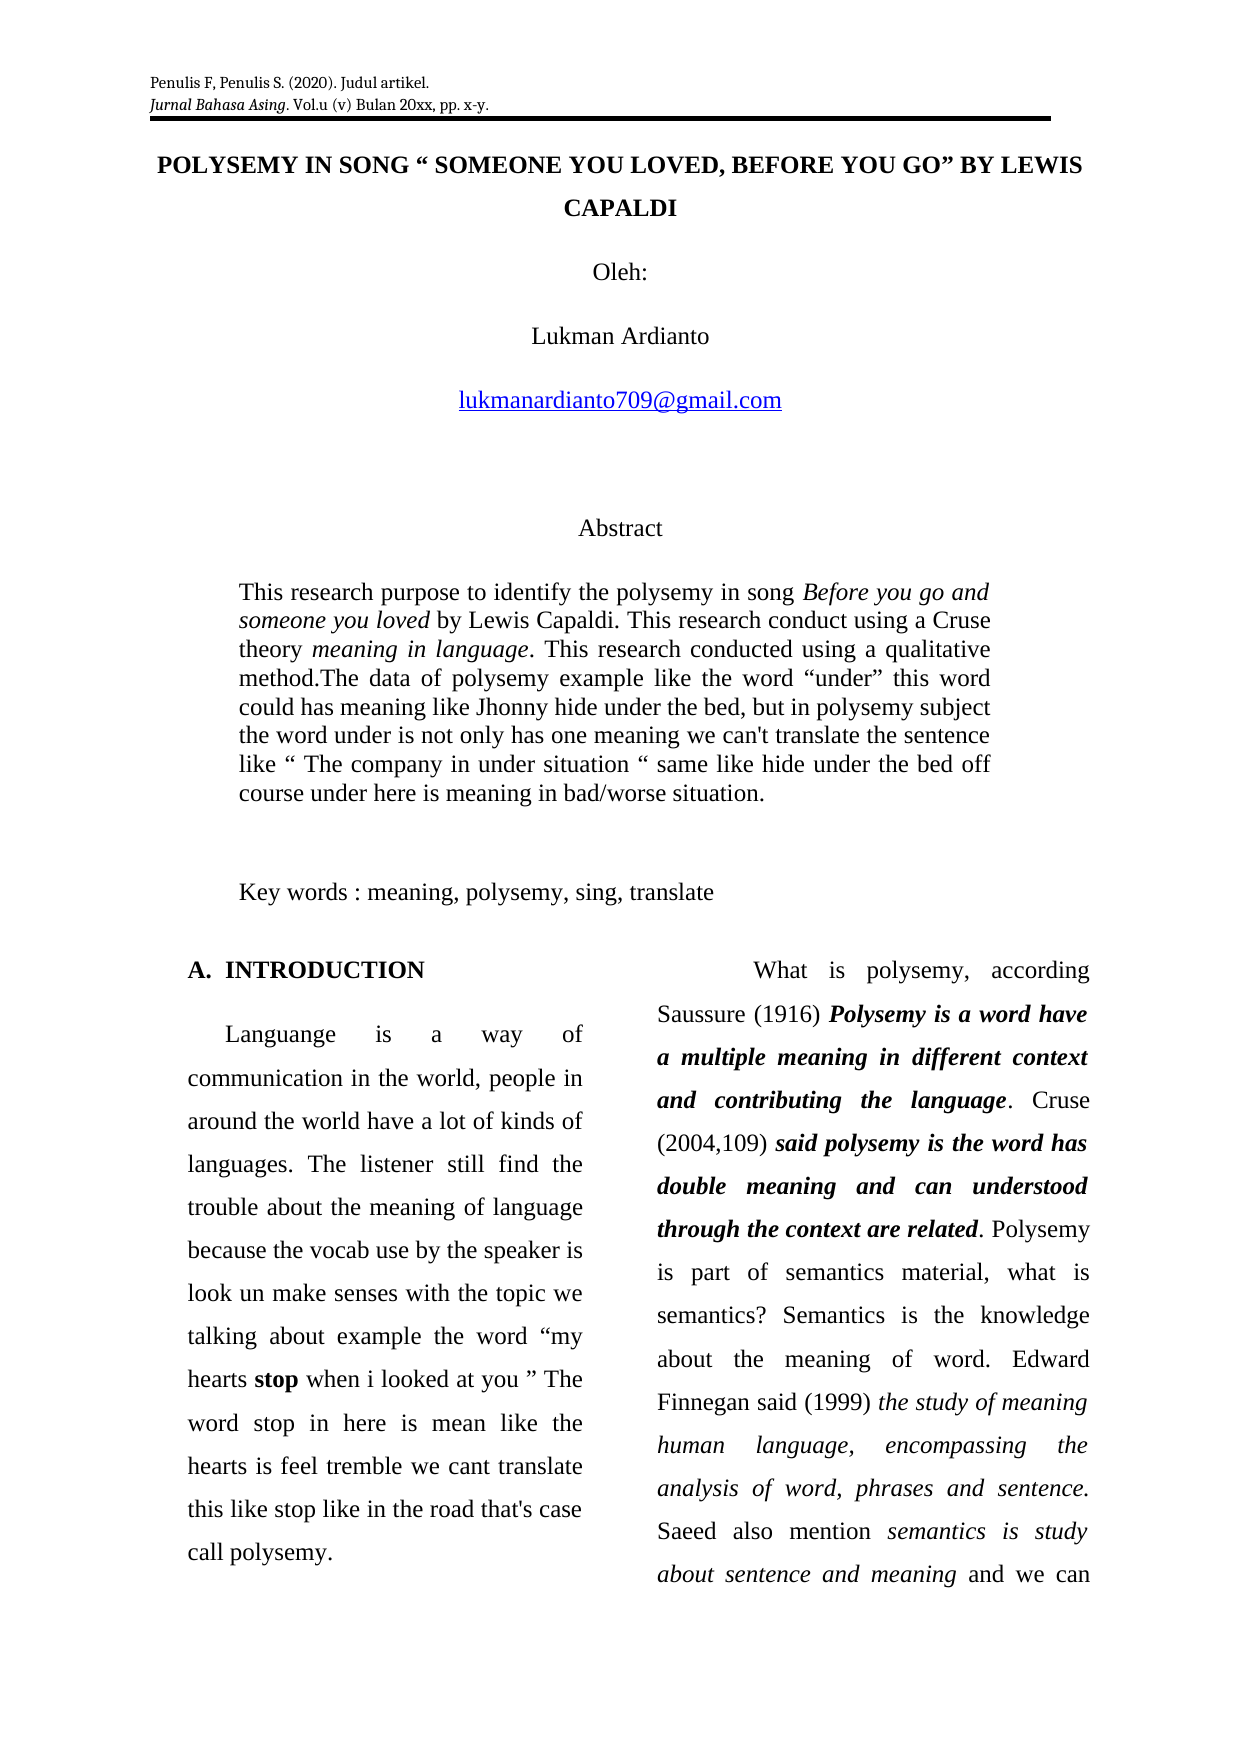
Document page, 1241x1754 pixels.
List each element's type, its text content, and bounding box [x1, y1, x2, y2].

text Languange is a way of communication in the world, people in around the world have a lot of kinds of languages. The listener still find the trouble about the meaning of language because the vocab use by the speaker is look un make senses with the topic we talking about example the word “my hearts stop when i looked at you ” The word stop in here is mean like the hearts is feel tremble we cant translate this like stop like in the road that's case call polysemy. [187, 1019, 583, 1566]
text This research purpose to identify the polysemy in song Before you go and someone you loved by Lewis Capaldi. This research conduct using a Cruse theory meaning in language. This research conducted using a qualitative method.The data of polysemy example like the word “under” this word could has meaning like Jhonny hide under the bed, but in polysemy subject the word under is not only has one meaning we can't translate the sentence like “ The company in under situation “ same like hide under the bed off course under here is meaning in bad/worse situation. [239, 577, 992, 807]
text POLYSEMY IN SONG “ SOMEONE YOU LOVED, BEFORE YOU GO” BY LEWIS CAPALDI [150, 150, 1090, 222]
text Oleh: [150, 257, 1090, 286]
text Abstract [150, 513, 1090, 542]
list INTRODUCTION [187, 956, 583, 984]
text Lukman Ardianto [150, 321, 1090, 350]
text lukmanardianto709@gmail.com [150, 385, 1090, 414]
text Key words : meaning, polysemy, sing, translate [239, 877, 992, 906]
